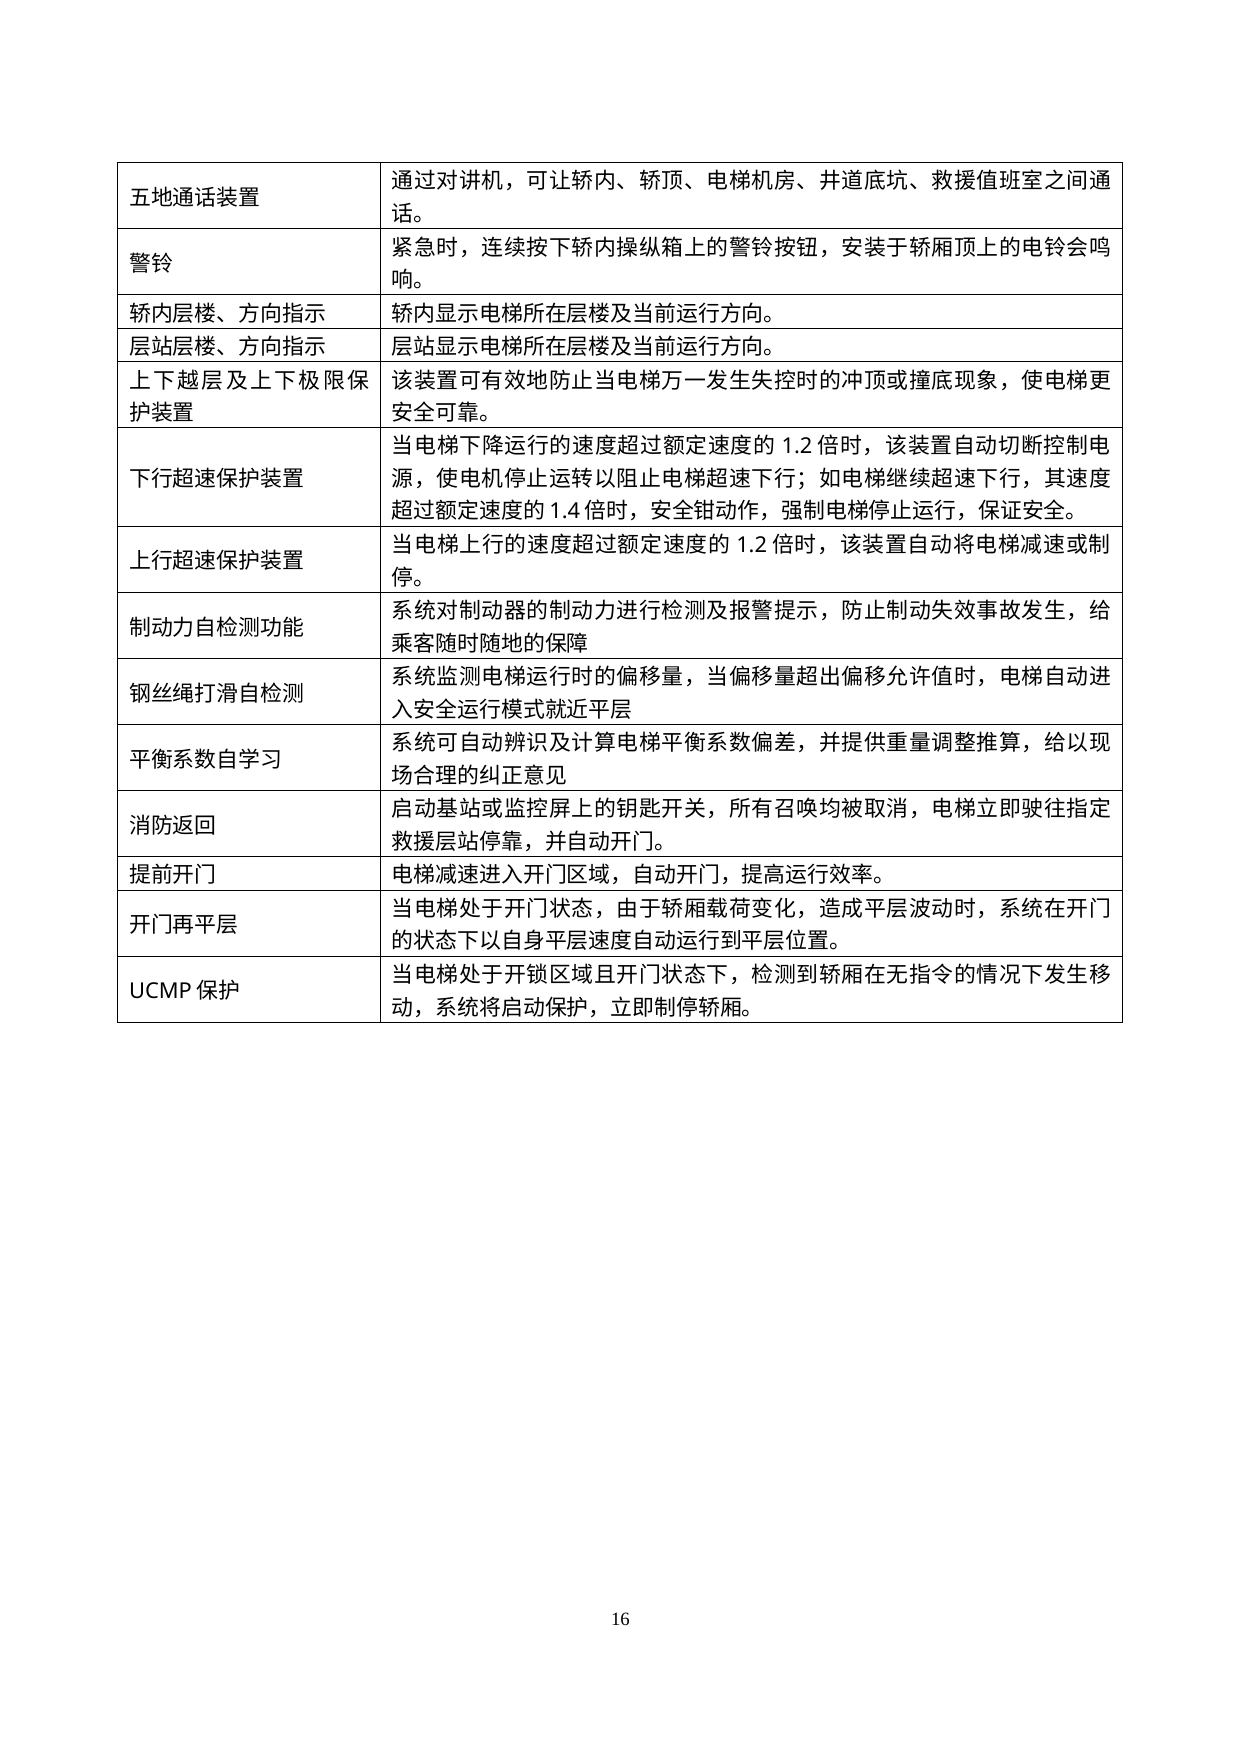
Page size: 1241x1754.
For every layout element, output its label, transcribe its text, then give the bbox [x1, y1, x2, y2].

table_cell UCMP保护 [118, 957, 380, 1022]
table_cell 制动力自检测功能 [118, 593, 380, 658]
table_cell 警铃 [118, 229, 380, 294]
table_cell 当电梯上行的速度超过额定速度的1.2倍时，该装置自动将电梯减速或制停。 [381, 527, 1122, 592]
table_cell 五地通话装置 [118, 163, 380, 228]
table_cell 当电梯下降运行的速度超过额定速度的1.2倍时，该装置自动切断控制电源，使电机停止运转以阻止电梯超速下行；如电梯继续超速下行，其速度超过额定速度的1.4倍时，安全钳动作，强制电梯停止运行，保证安全。 [381, 428, 1122, 526]
table_cell 层站显示电梯所在层楼及当前运行方向。 [381, 329, 1122, 361]
table_cell 启动基站或监控屏上的钥匙开关，所有召唤均被取消，电梯立即驶往指定救援层站停靠，并自动开门。 [381, 791, 1122, 856]
table_cell 钢丝绳打滑自检测 [118, 659, 380, 724]
table_cell 平衡系数自学习 [118, 725, 380, 790]
table_cell 该装置可有效地防止当电梯万一发生失控时的冲顶或撞底现象，使电梯更安全可靠。 [381, 362, 1122, 427]
table_cell 电梯减速进入开门区域，自动开门，提高运行效率。 [381, 857, 1122, 889]
table_cell 轿内层楼、方向指示 [118, 295, 380, 328]
table_cell 消防返回 [118, 791, 380, 856]
table_cell 层站层楼、方向指示 [118, 329, 380, 361]
table_cell 系统监测电梯运行时的偏移量，当偏移量超出偏移允许值时，电梯自动进入安全运行模式就近平层 [381, 659, 1122, 724]
table_cell 当电梯处于开门状态，由于轿厢载荷变化，造成平层波动时，系统在开门的状态下以自身平层速度自动运行到平层位置。 [381, 891, 1122, 956]
table_cell 提前开门 [118, 857, 380, 889]
table_cell 轿内显示电梯所在层楼及当前运行方向。 [381, 295, 1122, 328]
table_cell 紧急时，连续按下轿内操纵箱上的警铃按钮，安装于轿厢顶上的电铃会鸣响。 [381, 229, 1122, 294]
table_cell 系统可自动辨识及计算电梯平衡系数偏差，并提供重量调整推算，给以现场合理的纠正意见 [381, 725, 1122, 790]
table_cell 开门再平层 [118, 891, 380, 956]
table_cell 下行超速保护装置 [118, 428, 380, 526]
table_cell 通过对讲机，可让轿内、轿顶、电梯机房、井道底坑、救援值班室之间通话。 [381, 163, 1122, 228]
table_cell 上下越层及上下极限保护装置 [118, 362, 380, 427]
table_cell 系统对制动器的制动力进行检测及报警提示，防止制动失效事故发生，给乘客随时随地的保障 [381, 593, 1122, 658]
table_cell 当电梯处于开锁区域且开门状态下，检测到轿厢在无指令的情况下发生移动，系统将启动保护，立即制停轿厢。 [381, 957, 1122, 1022]
table_cell 上行超速保护装置 [118, 527, 380, 592]
